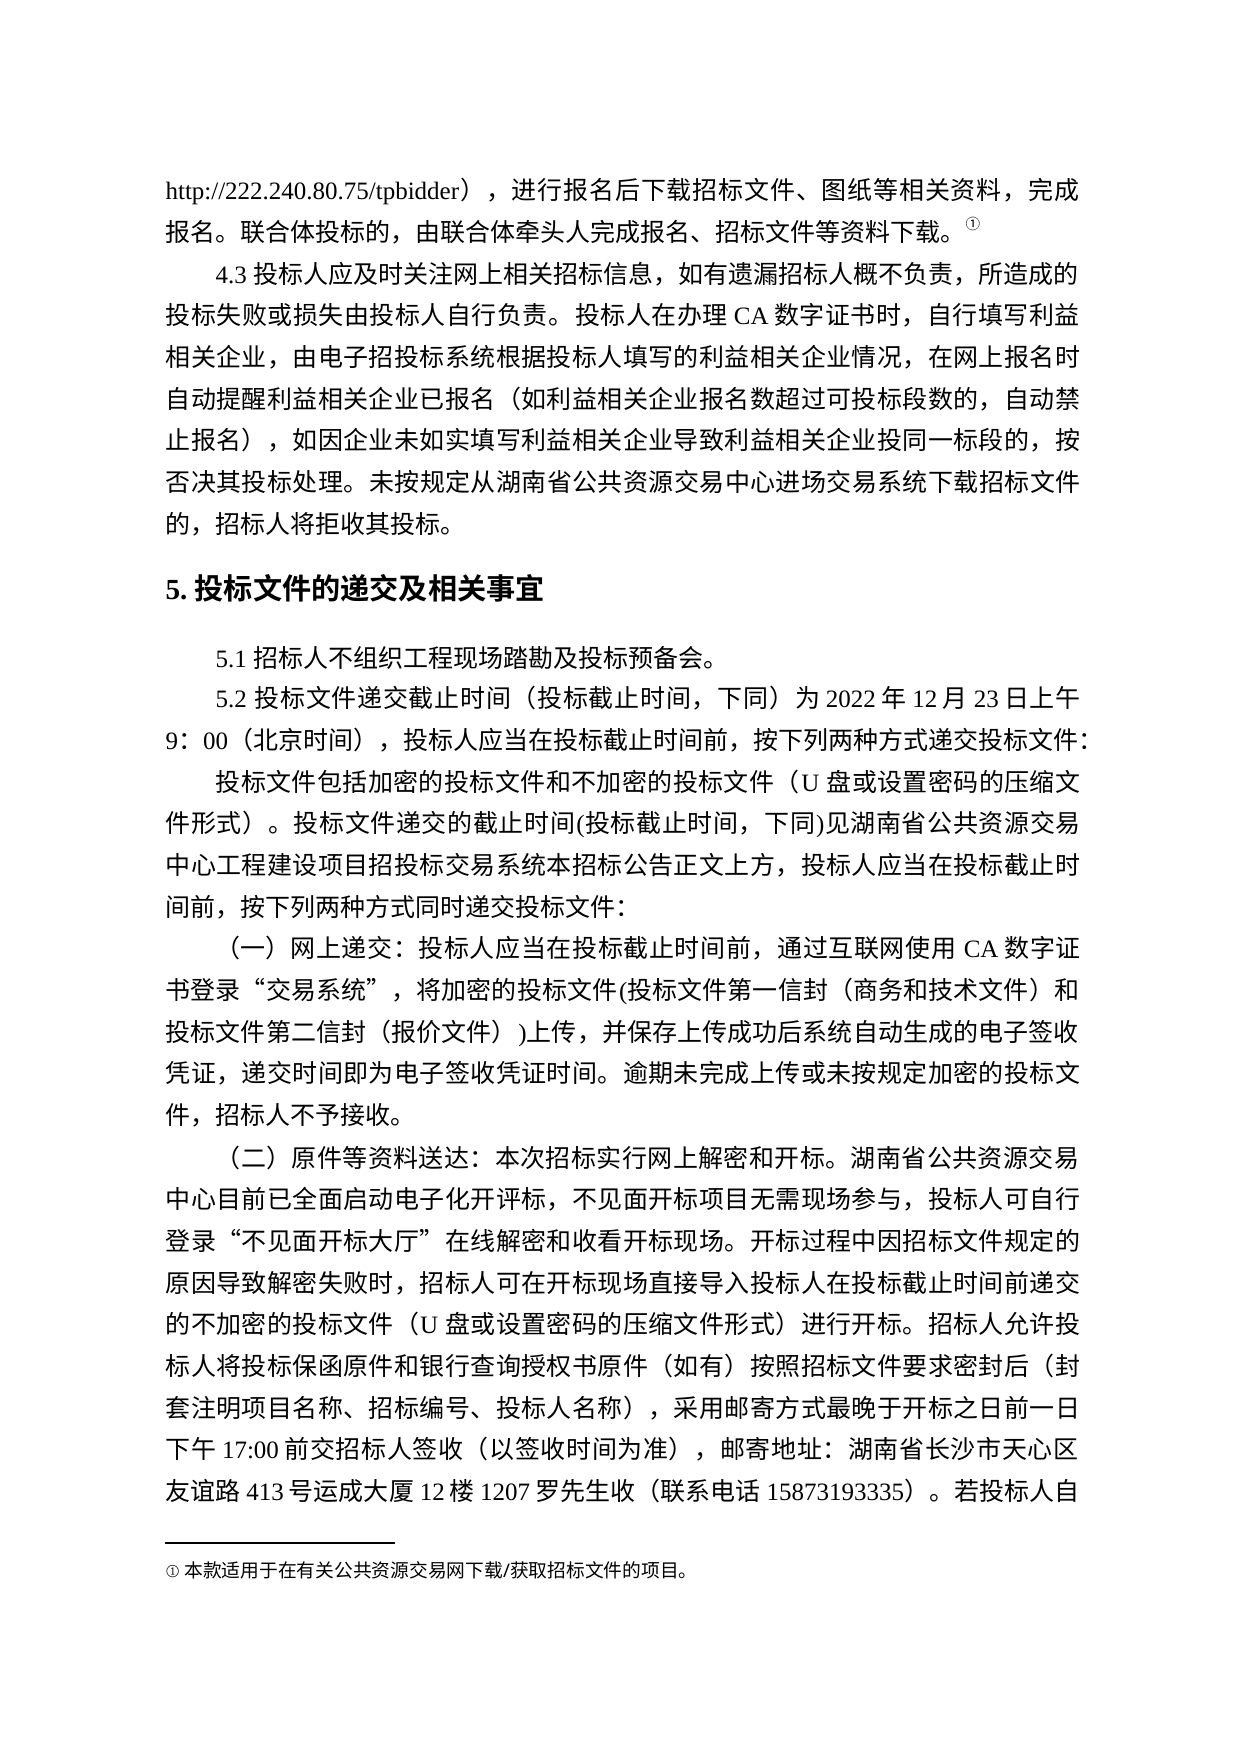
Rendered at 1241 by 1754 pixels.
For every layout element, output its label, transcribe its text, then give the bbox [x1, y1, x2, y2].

text 5.2 投标文件递交截止时间（投标截止时间，下同）为2022年12月23日上午9：00（北京时间），投标人应当在投标截止时间前，按下列两种方式递交投标文件： [165, 674, 1081, 758]
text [165, 165, 1081, 249]
text 4.3 投标人应及时关注网上相关招标信息，如有遗漏招标人概不负责，所造成的投标失败或损失由投标人自行负责。投标人在办理CA数字证书时，自行填写利益相关企业，由电子招投标系统根据投标人填写的利益相关企业情况，在网上报名时自动提醒利益相关企业已报名（如利益相关企业报名数超过可投标段数的，自动禁止报名），如因企业未如实填写利益相关企业导致利益相关企业投同一标段的，按否决其投标处理。未按规定从湖南省公共资源交易中心进场交易系统下载招标文件的，招标人将拒收其投标。 [165, 249, 1081, 540]
text 5. 投标文件的递交及相关事宜 [165, 565, 1081, 608]
text 投标文件包括加密的投标文件和不加密的投标文件（U 盘或设置密码的压缩文件形式）。投标文件递交的截止时间(投标截止时间，下同)见湖南省公共资源交易中心工程建设项目招投标交易系统本招标公告正文上方，投标人应当在投标截止时间前，按下列两种方式同时递交投标文件： [165, 758, 1081, 924]
list 网上递交：投标人应当在投标截止时间前，通过互联网使用CA 数字证书登录“交易系统”，将加密的投标文件(投标文件第一信封（商务和技术文件）和投标文件第二信封（报价文件）)上传，并保存上传成功后系统自动生成的电子签收凭证，递交时间即为电子签收凭证时间。逾期未完成上传或未按规定加密的投标文件，招标人不予接收。 [165, 924, 1081, 1133]
text 5.1 招标人不组织工程现场踏勘及投标预备会。 [165, 633, 1081, 674]
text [165, 1133, 1081, 1508]
